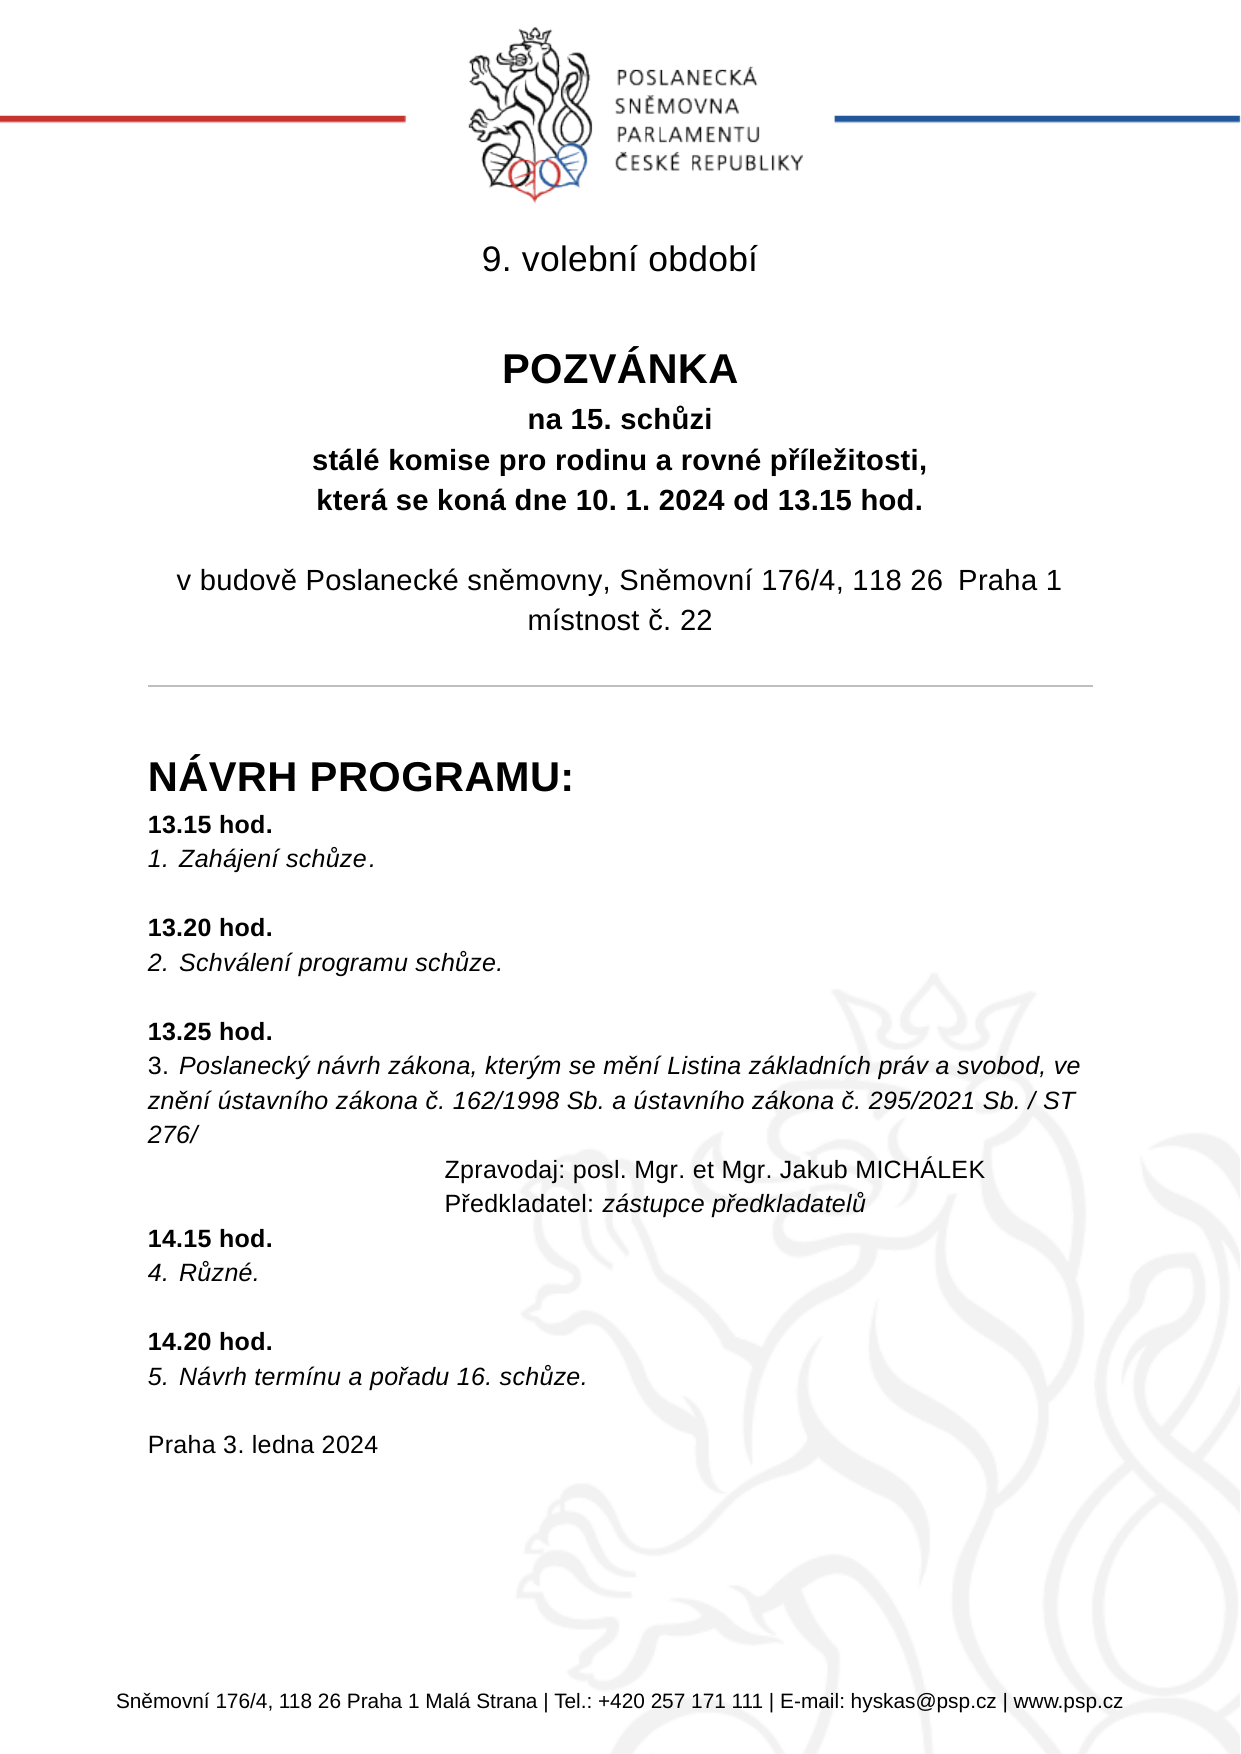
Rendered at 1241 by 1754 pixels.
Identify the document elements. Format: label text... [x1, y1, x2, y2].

text 14.20 hod. [148, 1327, 1093, 1356]
text 3. Poslanecký návrh zákona, kterým se mění Listina základních práv a svobod, ve znění ústavního zákona č. 162/1998 Sb. a ústavního zákona č. 295/2021 Sb. / ST 276/ [148, 1051, 1093, 1149]
text která se koná dne 10. 1. 2024 od 13.15 hod. [148, 483, 1093, 516]
text Praha 3. ledna 2024 [148, 1431, 1093, 1459]
text na 15. schůzi [148, 402, 1093, 436]
text 13.25 hod. [148, 1017, 1093, 1046]
text stálé komise pro rodinu a rovné příležitosti, [148, 442, 1093, 476]
text 5. Návrh termínu a pořadu 16. schůze. [148, 1362, 1093, 1390]
text v budově Poslanecké sněmovny, Sněmovní 176/4, 118 26 Praha 1 [148, 563, 1093, 597]
text Předkladatel: zástupce předkladatelů [148, 1189, 1093, 1218]
text NÁVRH PROGRAMU: [148, 752, 1093, 800]
text 2. Schválení programu schůze. [148, 948, 1093, 977]
text Zpravodaj: posl. Mgr. et Mgr. Jakub MICHÁLEK [148, 1155, 1093, 1183]
picture [0, 0, 1241, 1754]
text místnost č. 22 [148, 603, 1093, 637]
text 13.20 hod. [148, 913, 1093, 942]
text 9. volební období [148, 148, 1093, 279]
text 4. Různé. [148, 1258, 1093, 1287]
text POZVÁNKA [148, 345, 1093, 393]
text 1. Zahájení schůze . [148, 844, 1093, 873]
text 13.15 hod. [148, 810, 1093, 839]
text 14.15 hod. [148, 1224, 1093, 1252]
